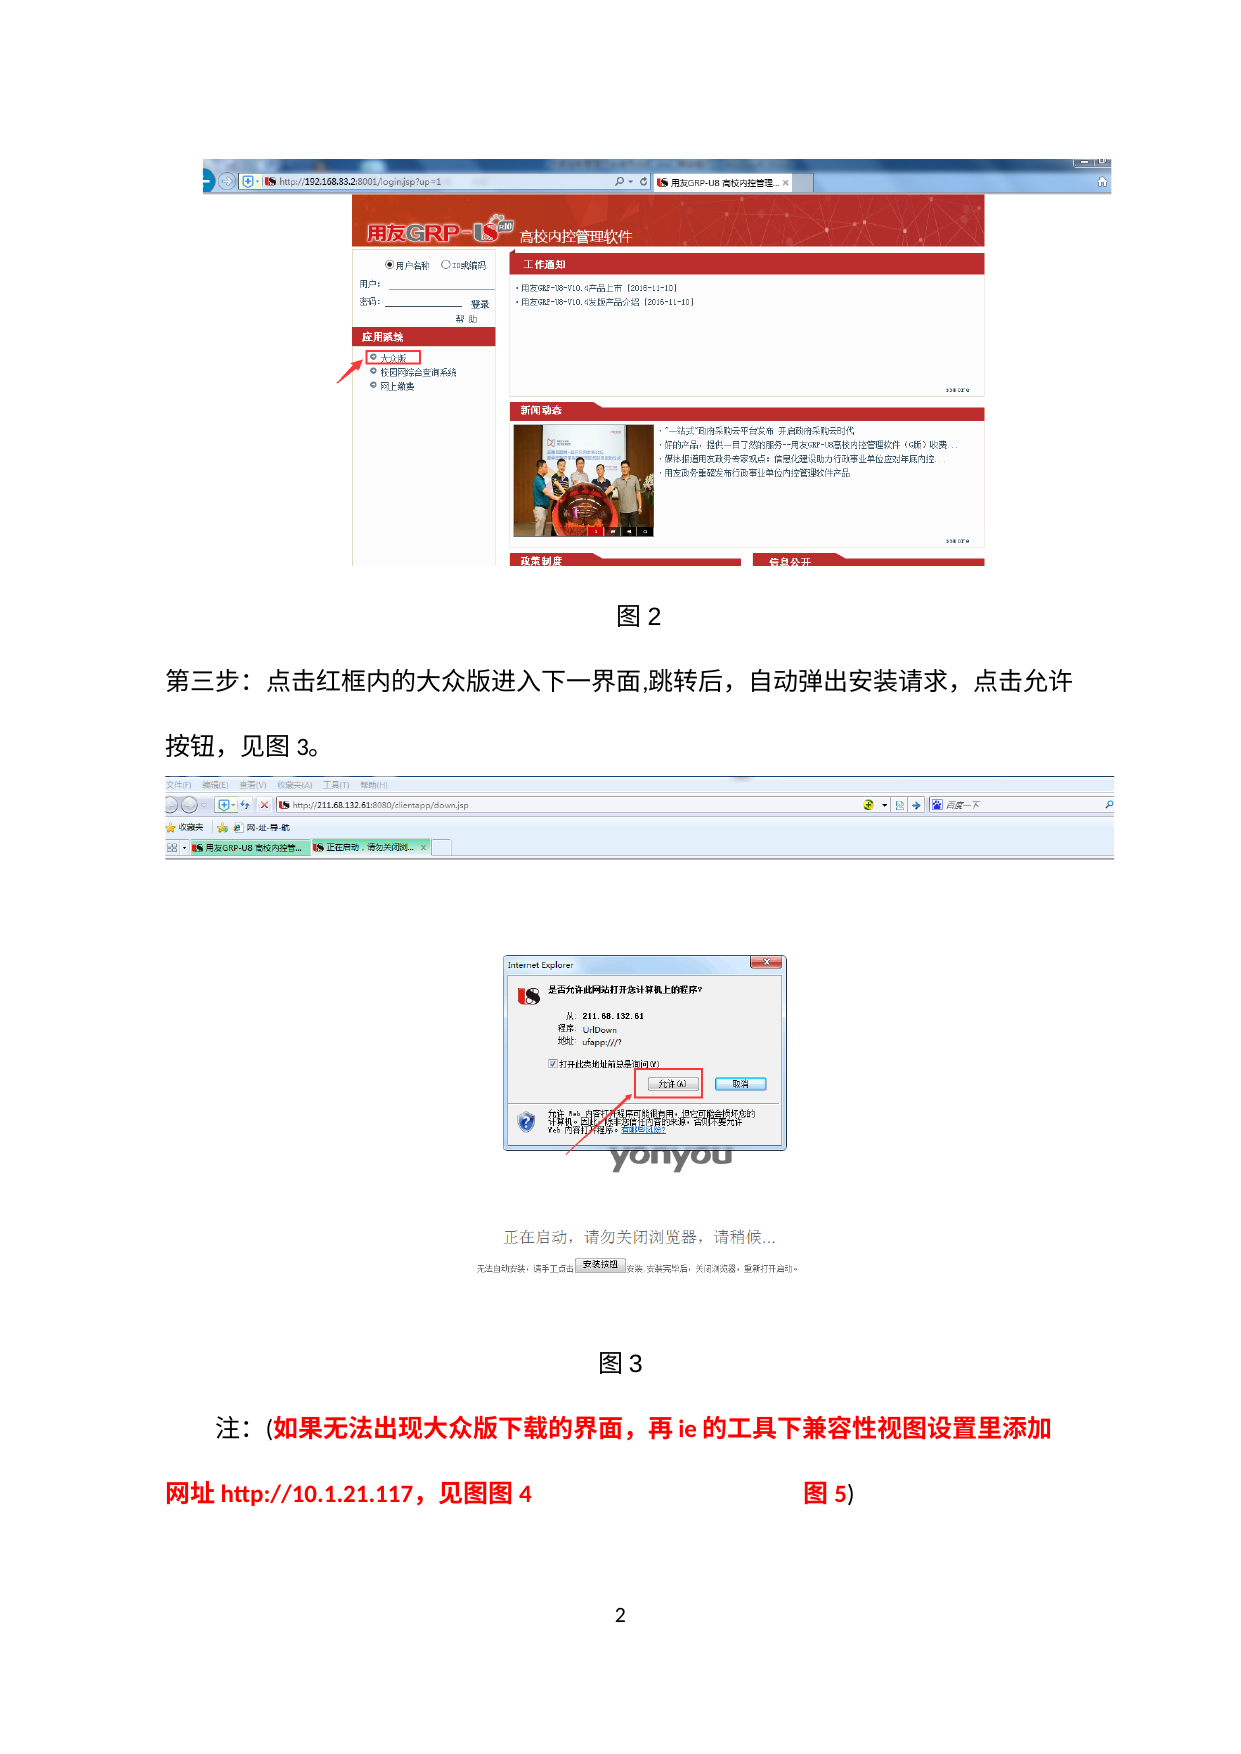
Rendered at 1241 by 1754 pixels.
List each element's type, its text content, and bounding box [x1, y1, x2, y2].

text 图 2 [165, 582, 1075, 647]
picture [165, 776, 1115, 1300]
text 第三步：点击红框内的大众版进入下一界面,跳转后，自动弹出安装请求，点击允许按钮，见图 3。 [165, 647, 1075, 776]
text 图 3 [165, 1329, 1075, 1394]
picture [202, 159, 1112, 566]
text 注：(如果无法出现大众版下载的界面，再ie的工具下兼容性视图设置里添加网址http://10.1.21.117，见图图4 图 5) [165, 1394, 1075, 1524]
